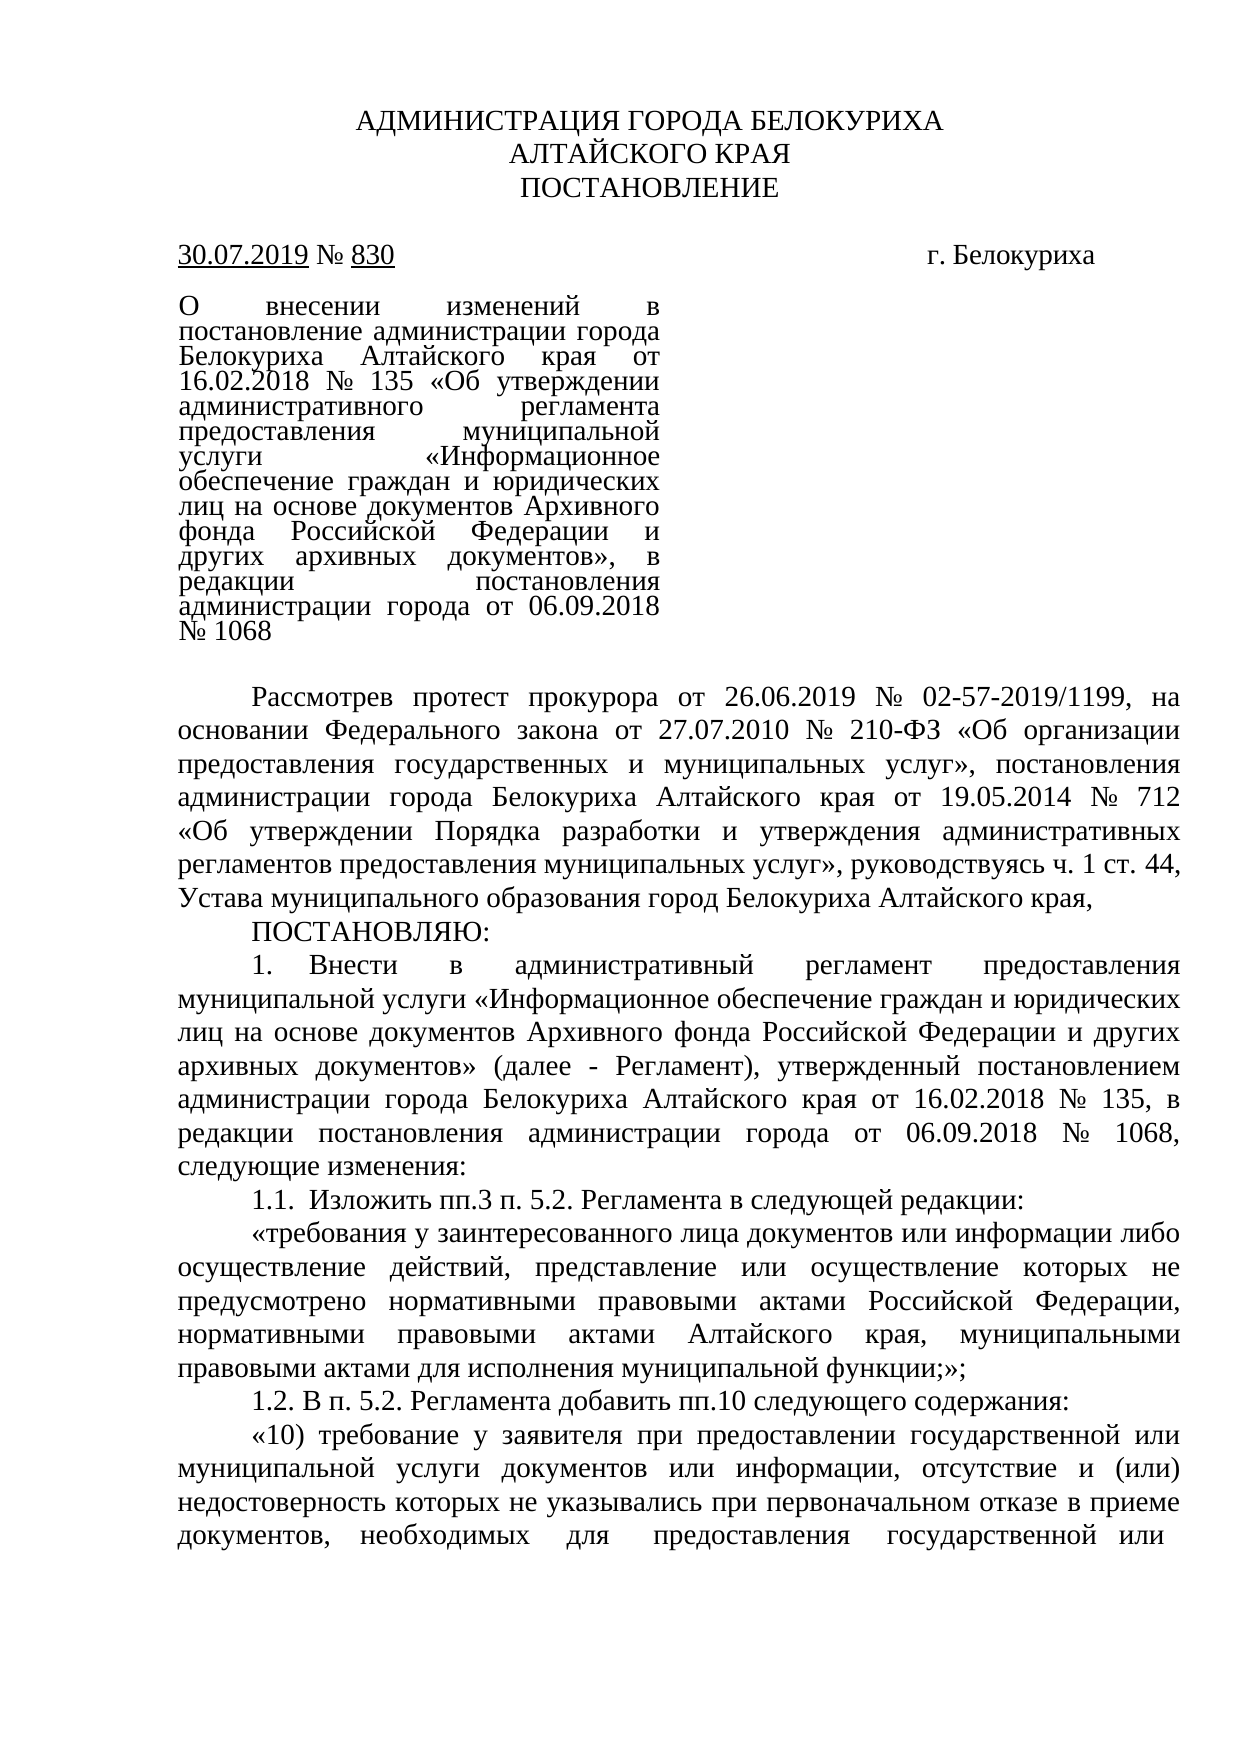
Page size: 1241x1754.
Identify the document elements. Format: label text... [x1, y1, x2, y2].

text ПОСТАНОВЛЯЮ: [177, 914, 1181, 947]
text «требования у заинтересованного лица документов или информации либо осуществление действий, представление или осуществление которых не предусмотрено нормативными правовыми актами Российской Федерации, нормативными правовыми актами Алтайского края, муниципальными правовыми актами для исполнения муниципальной функции;»; [177, 1216, 1181, 1383]
text ПОСТАНОВЛЕНИЕ [177, 170, 1181, 203]
text АЛТАЙСКОГО КРАЯ [118, 136, 1181, 170]
text Рассмотрев протест прокурора от 26.06.2019 № 02-57-2019/1199, на основании Федерального закона от 27.07.2010 № 210-ФЗ «Об организации предоставления государственных и муниципальных услуг», постановления администрации города Белокуриха Алтайского края от 19.05.2014 № 712 «Об утверждении Порядка разработки и утверждения административных регламентов предоставления муниципальных услуг», руководствуясь ч. 1 ст. 44, Устава муниципального образования город Белокуриха Алтайского края, [177, 679, 1181, 914]
text АДМИНИСТРАЦИЯ ГОРОДА БЕЛОКУРИХА [118, 103, 1181, 136]
list Внести в административный регламент предоставления муниципальной услуги «Информационное обеспечение граждан и юридических лиц на основе документов Архивного фонда Российской Федерации и других архивных документов» (далее - Регламент), утвержденный постановлением администрации города Белокуриха Алтайского края от 16.02.2018 № 135, в редакции постановления администрации города от 06.09.2018 № 1068, следующие изменения: [177, 947, 1181, 1182]
text 1.2. В п. 5.2. Регламента добавить пп.10 следующего содержания: [177, 1383, 1181, 1417]
text 1.1. Изложить пп.3 п. 5.2. Регламента в следующей редакции: [177, 1182, 1181, 1216]
text «10) требование у заявителя при предоставлении государственной или муниципальной услуги документов или информации, отсутствие и (или) недостоверность которых не указывались при первоначальном отказе в приеме документов, необходимых для предоставления государственной или [177, 1417, 1181, 1551]
text О внесении изменений в постановление администрации города Белокуриха Алтайского края от 16.02.2018 № 135 «Об утверждении административного регламента предоставления муниципальной услуги «Информационное обеспечение граждан и юридических лиц на основе документов Архивного фонда Российской Федерации и других архивных документов», в редакции постановления администрации города от 06.09.2018 № 1068 [178, 295, 660, 645]
text 30.07.2019 № 830 г. Белокуриха [177, 237, 1181, 270]
